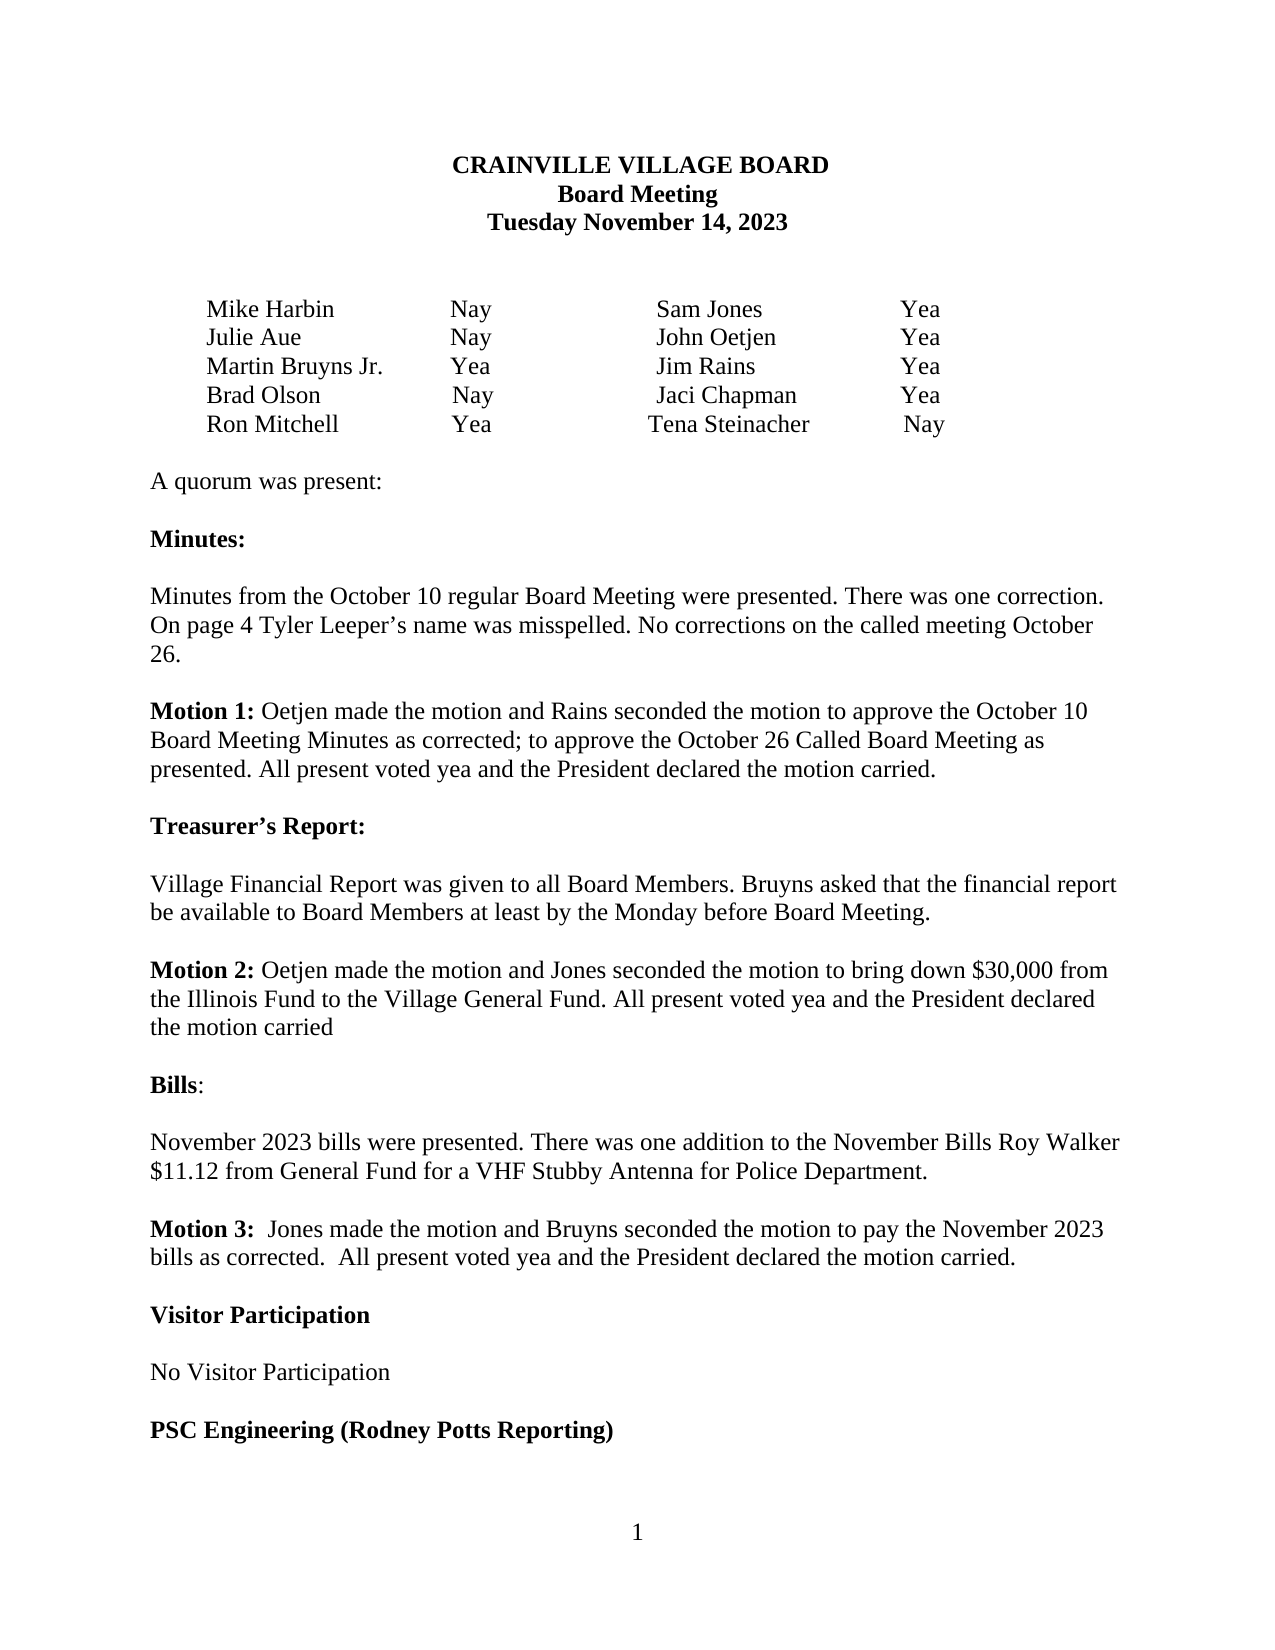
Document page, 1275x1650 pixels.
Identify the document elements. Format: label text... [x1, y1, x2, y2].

text November 2023 bills were presented. There was one addition to the November Bills Roy Walker $11.12 from General Fund for a VHF Stubby Antenna for Police Department. [150, 1127, 1125, 1185]
text Motion 1: Oetjen made the motion and Rains seconded the motion to approve the October 10 Board Meeting Minutes as corrected; to approve the October 26 Called Board Meeting as presented. All present voted yea and the President declared the motion carried. [150, 696, 1125, 782]
text Motion 2: Oetjen made the motion and Jones seconded the motion to bring down $30,000 from the Illinois Fund to the Village General Fund. All present voted yea and the President declared the motion carried [150, 955, 1125, 1041]
text Bills: [150, 1070, 1125, 1099]
text Minutes from the October 10 regular Board Meeting were presented. There was one correction. On page 4 Tyler Leeper’s name was misspelled. No corrections on the called meeting October 26. [150, 581, 1125, 667]
text Martin Bruyns Jr. Yea Jim Rains Yea [150, 351, 1125, 380]
text Julie Aue Nay John Oetjen Yea [150, 322, 1125, 351]
text No Visitor Participation [150, 1357, 1125, 1386]
text PSC Engineering (Rodney Potts Reporting) [150, 1415, 1125, 1444]
text Board Meeting [150, 179, 1125, 207]
text Treasurer’s Report: [150, 811, 1125, 840]
text Mike Harbin Nay Sam Jones Yea [150, 294, 1125, 322]
text Village Financial Report was given to all Board Members. Bruyns asked that the financial report be available to Board Members at least by the Monday before Board Meeting. [150, 869, 1125, 926]
text Motion 3: Jones made the motion and Bruyns seconded the motion to pay the November 2023 bills as corrected. All present voted yea and the President declared the motion carried. [150, 1214, 1125, 1271]
subtitle Tuesday November 14, 2023 [150, 207, 1125, 236]
subtitle CRAINVILLE VILLAGE BOARD [150, 150, 1125, 179]
text Brad Olson Nay Jaci Chapman Yea [150, 380, 1125, 409]
text A quorum was present: [150, 466, 1125, 495]
text Ron Mitchell Yea Tena Steinacher Nay [150, 409, 1125, 437]
text Minutes: [150, 524, 1125, 552]
text Visitor Participation [150, 1300, 1125, 1329]
